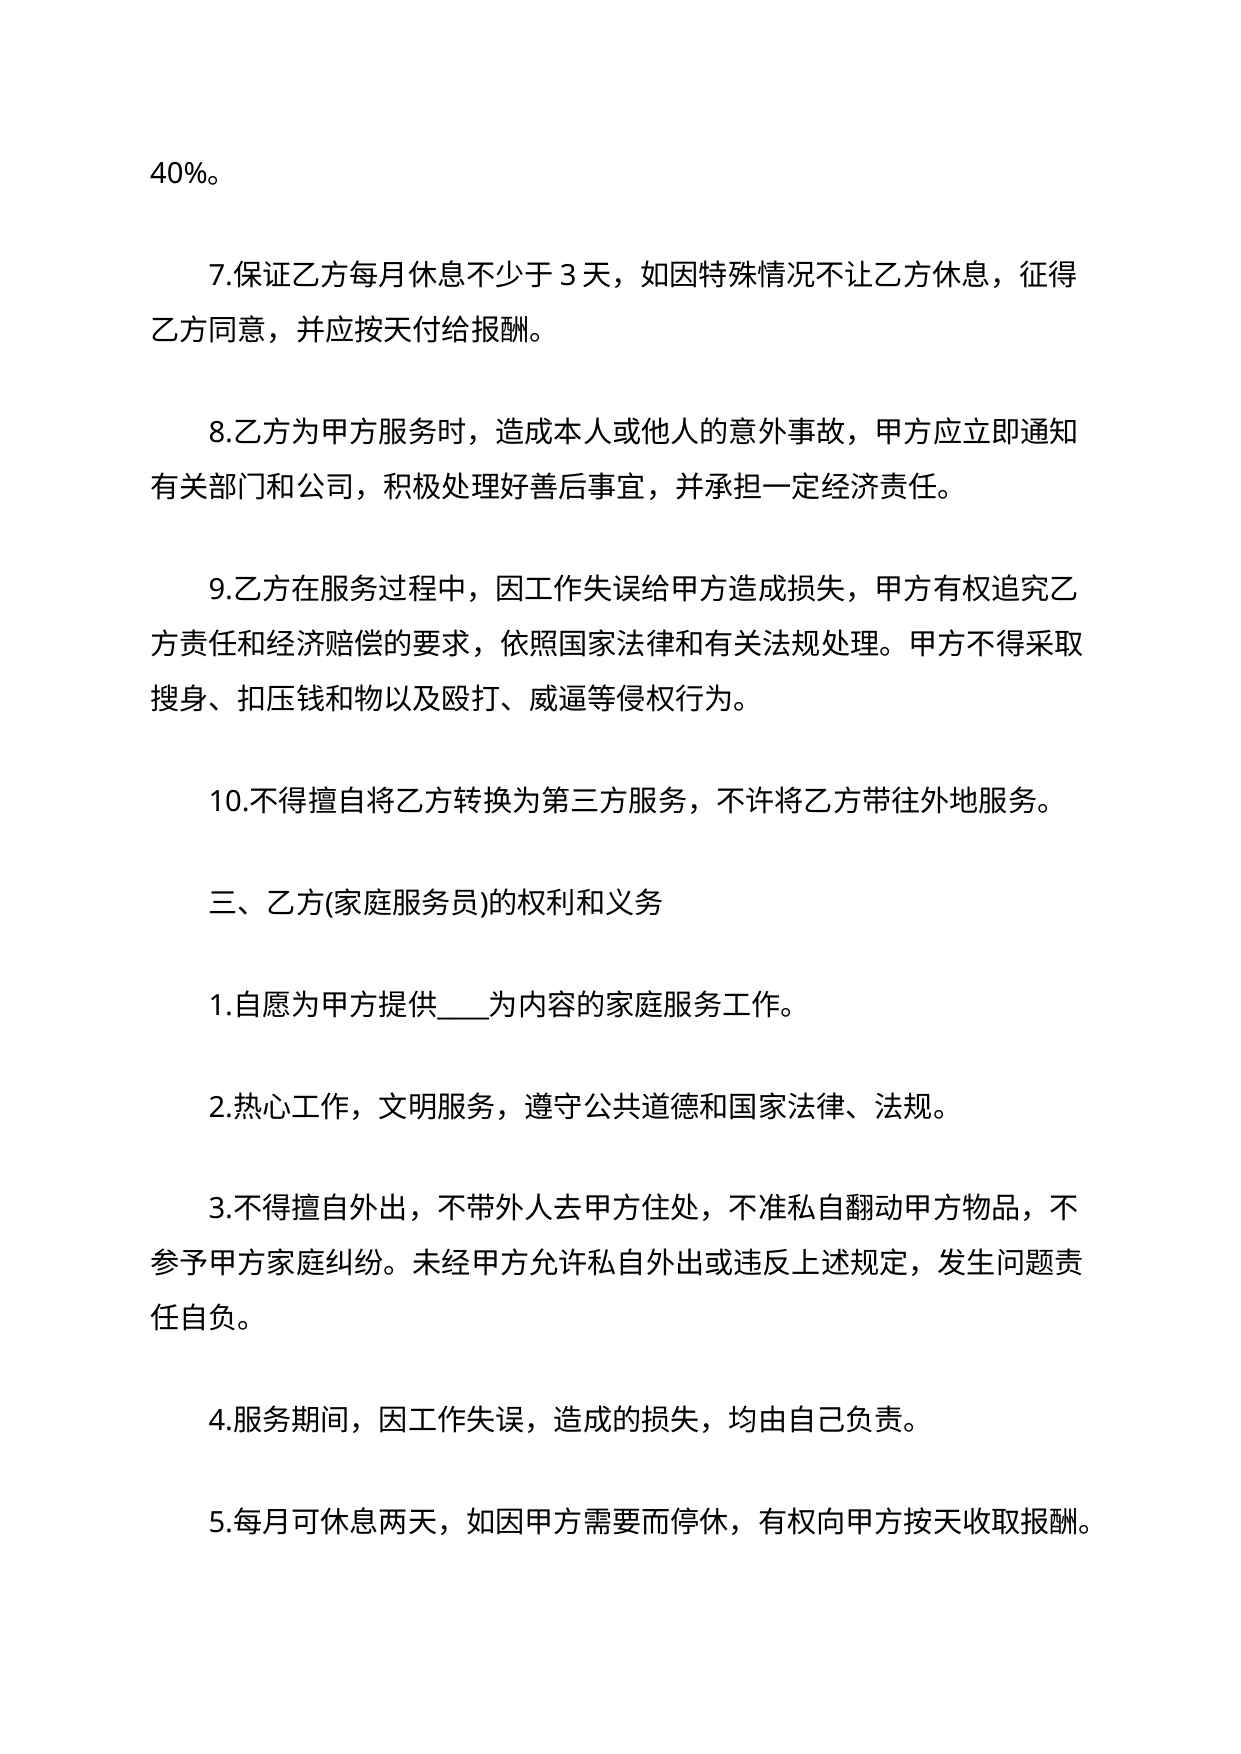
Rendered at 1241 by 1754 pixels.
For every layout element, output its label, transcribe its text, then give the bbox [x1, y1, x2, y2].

text 5.每月可休息两天，如因甲方需要而停休，有权向甲方按天收取报酬。 [150, 1499, 1090, 1541]
text 2.热心工作，文明服务，遵守公共道德和国家法律、法规。 [150, 1083, 1090, 1126]
text 10.不得擅自将乙方转换为第三方服务，不许将乙方带往外地服务。 [150, 777, 1090, 819]
text 9.乙方在服务过程中，因工作失误给甲方造成损失，甲方有权追究乙方责任和经济赔偿的要求，依照国家法律和有关法规处理。甲方不得采取搜身、扣压钱和物以及殴打、威逼等侵权行为。 [150, 566, 1090, 718]
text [150, 150, 1090, 192]
text 4.服务期间，因工作失误，造成的损失，均由自己负责。 [150, 1397, 1090, 1439]
text 1.自愿为甲方提供____为内容的家庭服务工作。 [150, 981, 1090, 1023]
text 三、乙方(家庭服务员)的权利和义务 [150, 879, 1090, 922]
text 7.保证乙方每月休息不少于3天，如因特殊情况不让乙方休息，征得乙方同意，并应按天付给报酬。 [150, 252, 1090, 349]
text 8.乙方为甲方服务时，造成本人或他人的意外事故，甲方应立即通知有关部门和公司，积极处理好善后事宜，并承担一定经济责任。 [150, 409, 1090, 506]
text 3.不得擅自外出，不带外人去甲方住处，不准私自翻动甲方物品，不参予甲方家庭纠纷。未经甲方允许私自外出或违反上述规定，发生问题责任自负。 [150, 1185, 1090, 1337]
